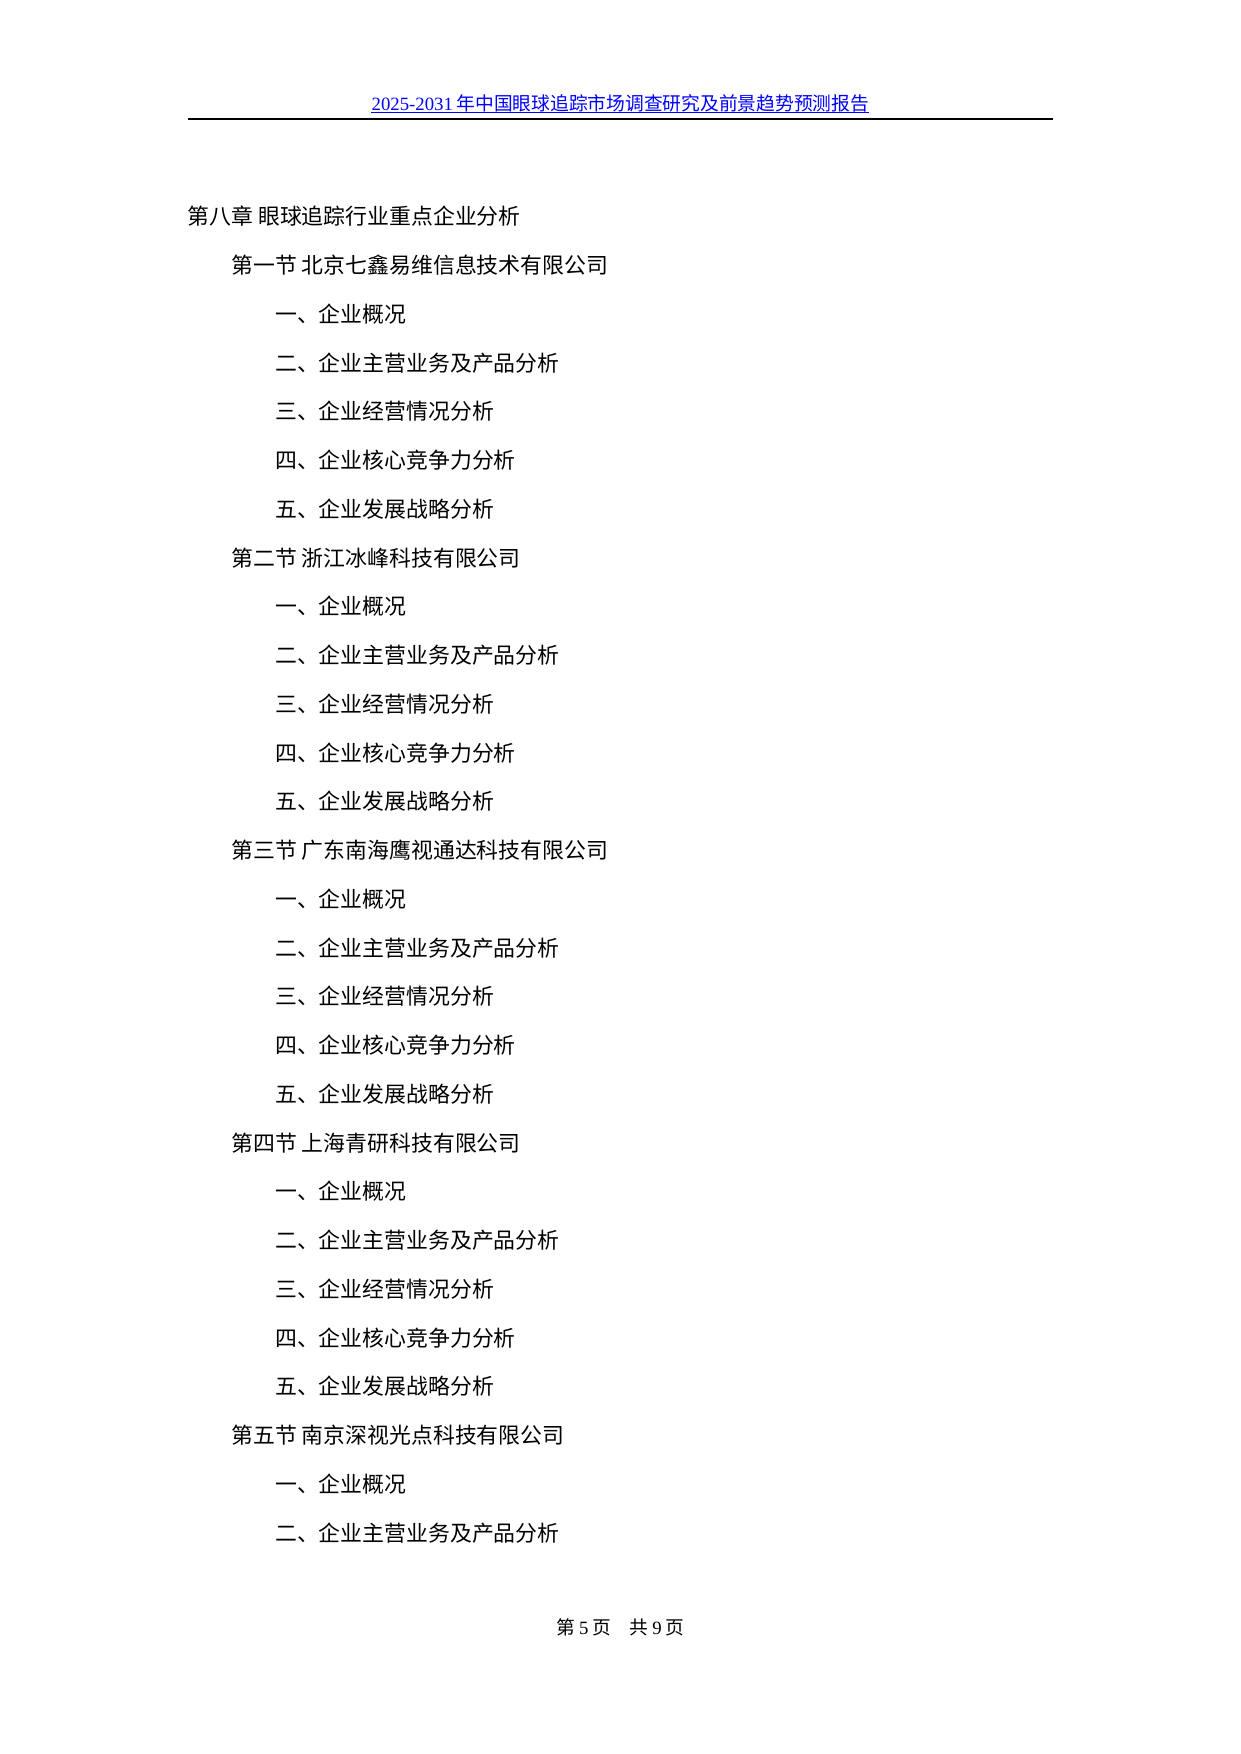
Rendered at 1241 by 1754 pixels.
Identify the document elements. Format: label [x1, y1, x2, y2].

text [187, 150, 1053, 1548]
